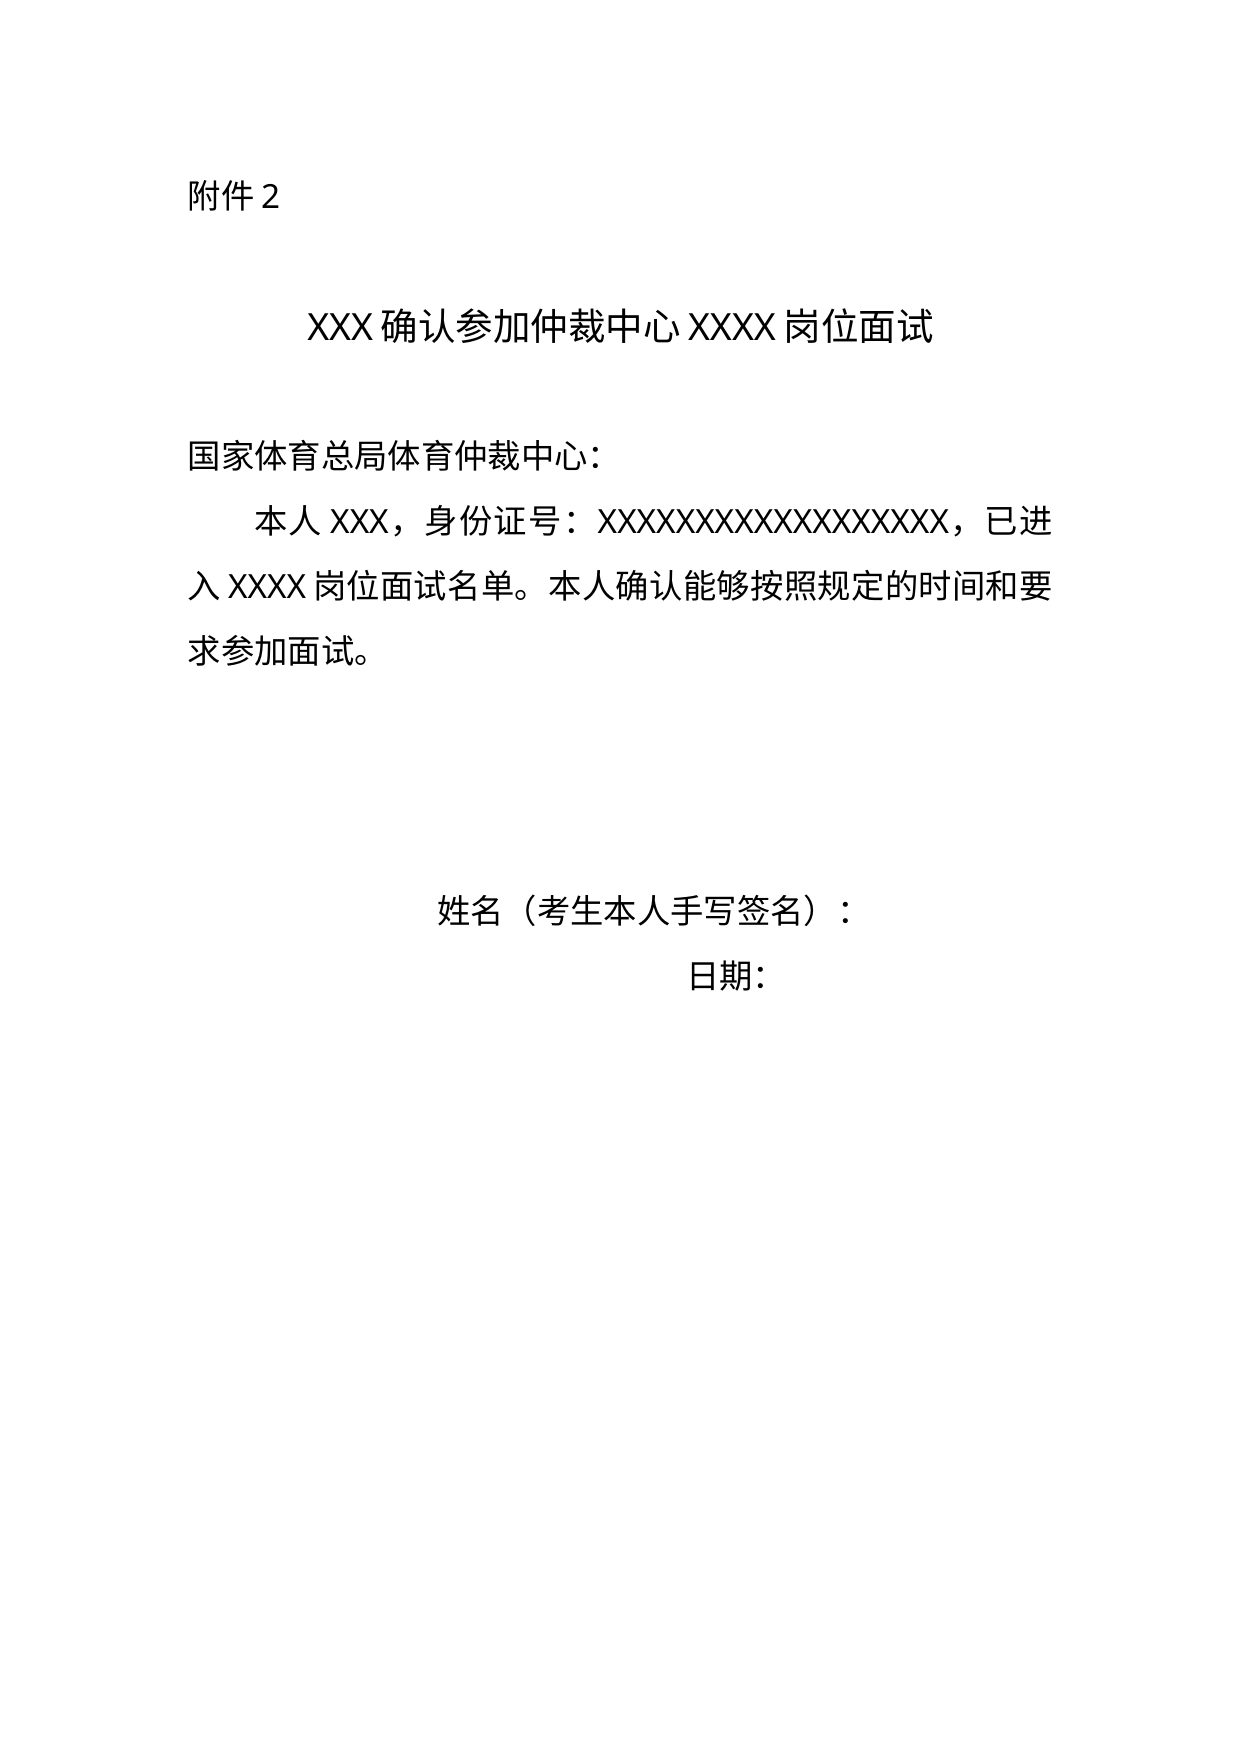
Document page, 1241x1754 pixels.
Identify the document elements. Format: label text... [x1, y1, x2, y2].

text 国家体育总局体育仲裁中心： [187, 422, 1053, 487]
text XXX确认参加仲裁中心XXXX岗位面试 [187, 292, 1053, 357]
text 日期： [187, 942, 1053, 1007]
text 本人XXX，身份证号：XXXXXXXXXXXXXXXXXX，已进入XXXX岗位面试名单。本人确认能够按照规定的时间和要求参加面试。 [187, 487, 1053, 682]
text 姓名（考生本人手写签名）： [187, 877, 1053, 942]
text 附件2 [187, 162, 1053, 227]
